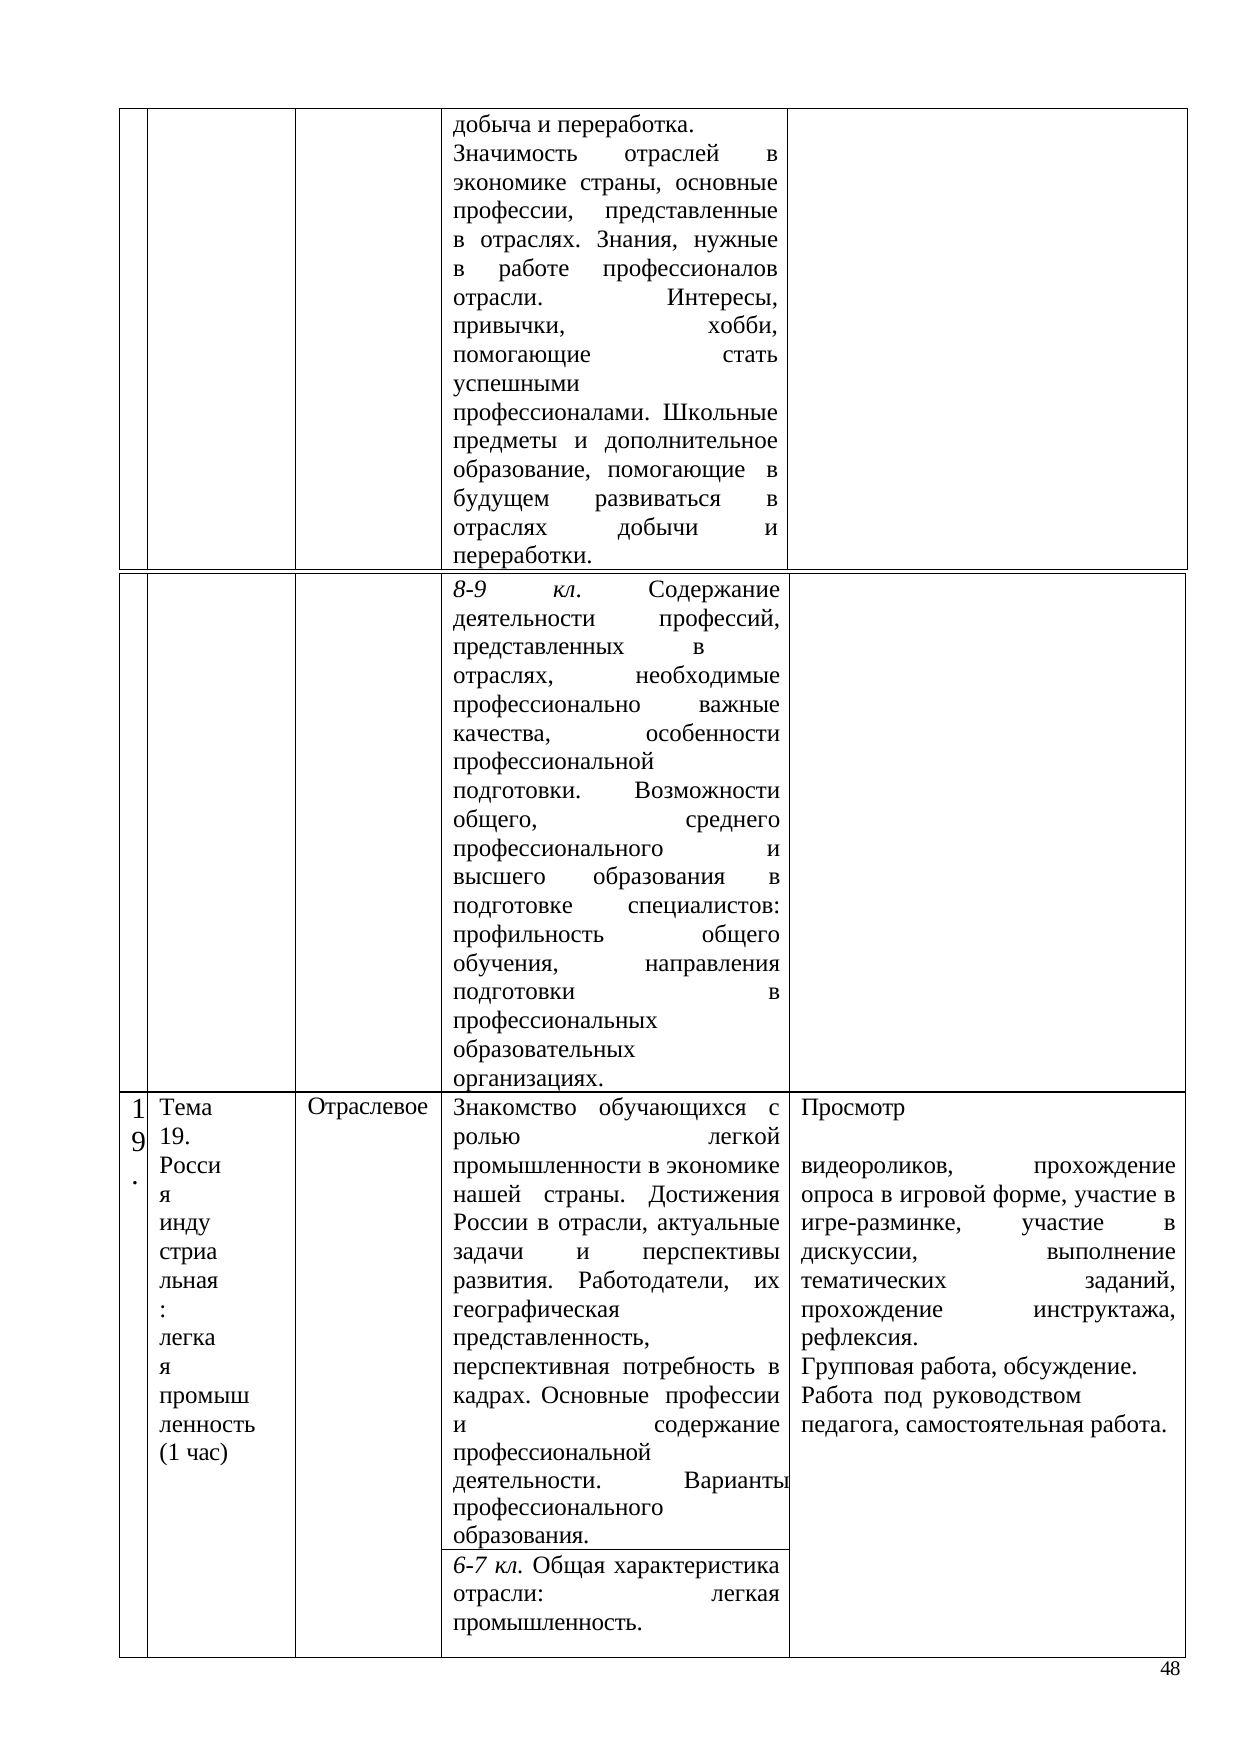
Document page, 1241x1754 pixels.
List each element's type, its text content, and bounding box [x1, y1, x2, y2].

table_cell Отраслевое [296, 1093, 441, 1657]
table_header [120, 574, 147, 1091]
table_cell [442, 109, 787, 569]
table_cell Просмотр видеороликов, прохождение опроса в игровой форме, участие в игре-разминке, участие в дискуссии, выполнение тематических заданий, прохождение инструктажа, рефлексия. Групповая работа, обсуждение. Работа под руководством педагога, самостоятельная работа. [790, 1093, 1185, 1657]
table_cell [442, 1550, 789, 1657]
table_header 8-9 кл. Содержание деятельности профессий, представленных в отраслях, необходимые профессионально важные качества, особенности профессиональной подготовки. Возможности общего, среднего профессионального и высшего образования в подготовке специалистов: профильность общего обучения, направления подготовки в профессиональных образовательных организациях. [442, 574, 789, 1091]
table_cell Тема 19. Россия индустриальная: легкая промышленность (1 час) [148, 1093, 295, 1657]
table_header [790, 574, 1185, 1091]
table_cell Знакомство обучающихся с ролью легкой промышленности в экономике нашей страны. Достижения России в отрасли, актуальные задачи и перспективы развития. Работодатели, их географическая представленность, перспективная потребность в кадрах. Основные профессии и содержание профессиональной деятельности. Варианты профессионального образования. [442, 1093, 789, 1549]
table_cell 19. [120, 1093, 147, 1657]
table_header [148, 574, 295, 1091]
table_header [296, 574, 441, 1091]
